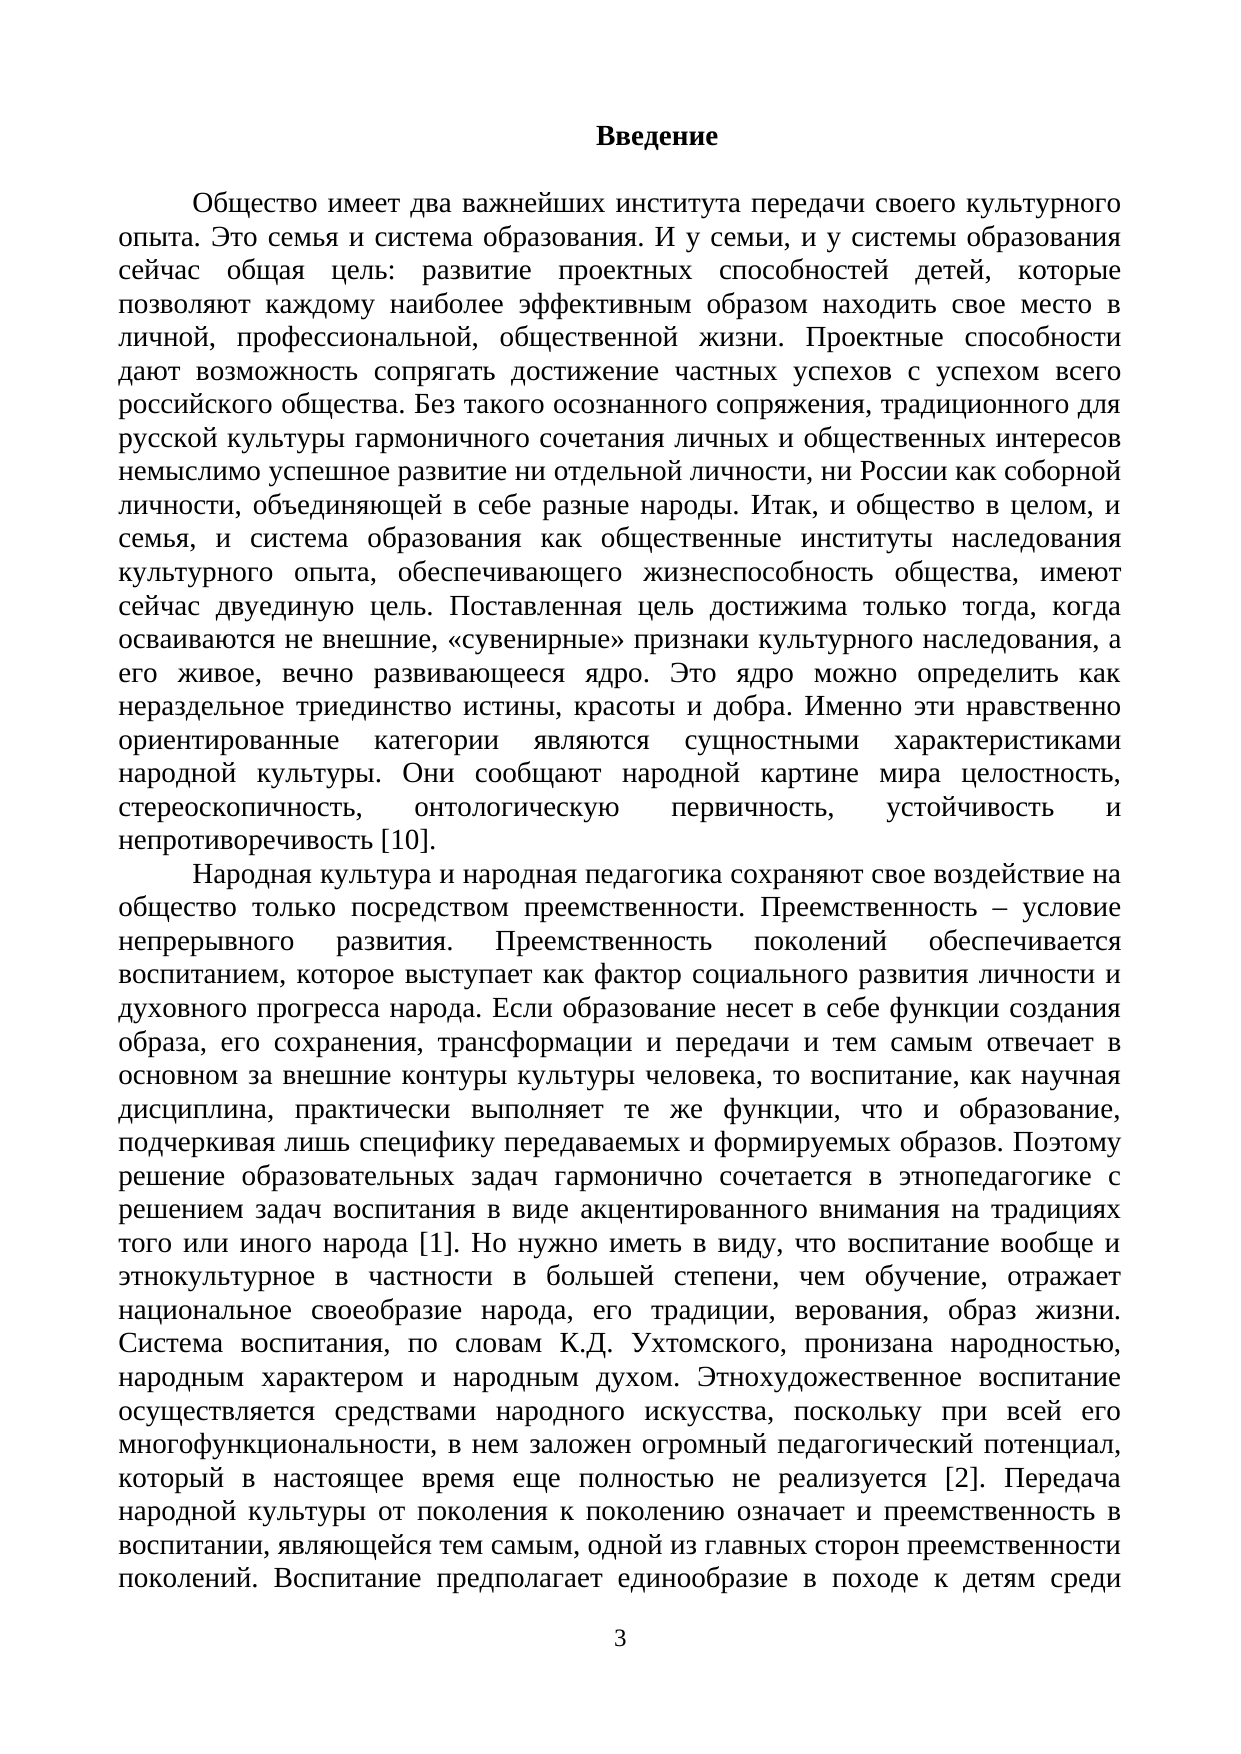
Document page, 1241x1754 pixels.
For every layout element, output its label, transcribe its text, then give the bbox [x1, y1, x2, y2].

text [118, 856, 1122, 1594]
text Общество имеет два важнейших института передачи своего культурного опыта. Это семья и система образования. И у семьи, и у системы образования сейчас общая цель: развитие проектных способностей детей, которые позволяют каждому наиболее эффективным образом находить свое место в личной, профессиональной, общественной жизни. Проектные способности дают возможность сопрягать достижение частных успехов с успехом всего российского общества. Без такого осознанного сопряжения, традиционного для русской культуры гармоничного сочетания личных и общественных интересов немыслимо успешное развитие ни отдельной личности, ни России как соборной личности, объединяющей в себе разные народы. Итак, и общество в целом, и семья, и система образования как общественные институты наследования культурного опыта, обеспечивающего жизнеспособность общества, имеют сейчас двуединую цель. Поставленная цель достижима только тогда, когда осваиваются не внешние, «сувенирные» признаки культурного наследования, а его живое, вечно развивающееся ядро. Это ядро можно определить как нераздельное триединство истины, красоты и добра. Именно эти нравственно ориентированные категории являются сущностными характеристиками народной культуры. Они сообщают народной картине мира целостность, стереоскопичность, онтологическую первичность, устойчивость и непротиворечивость [10]. [118, 185, 1122, 856]
subtitle Введение [118, 118, 1122, 152]
